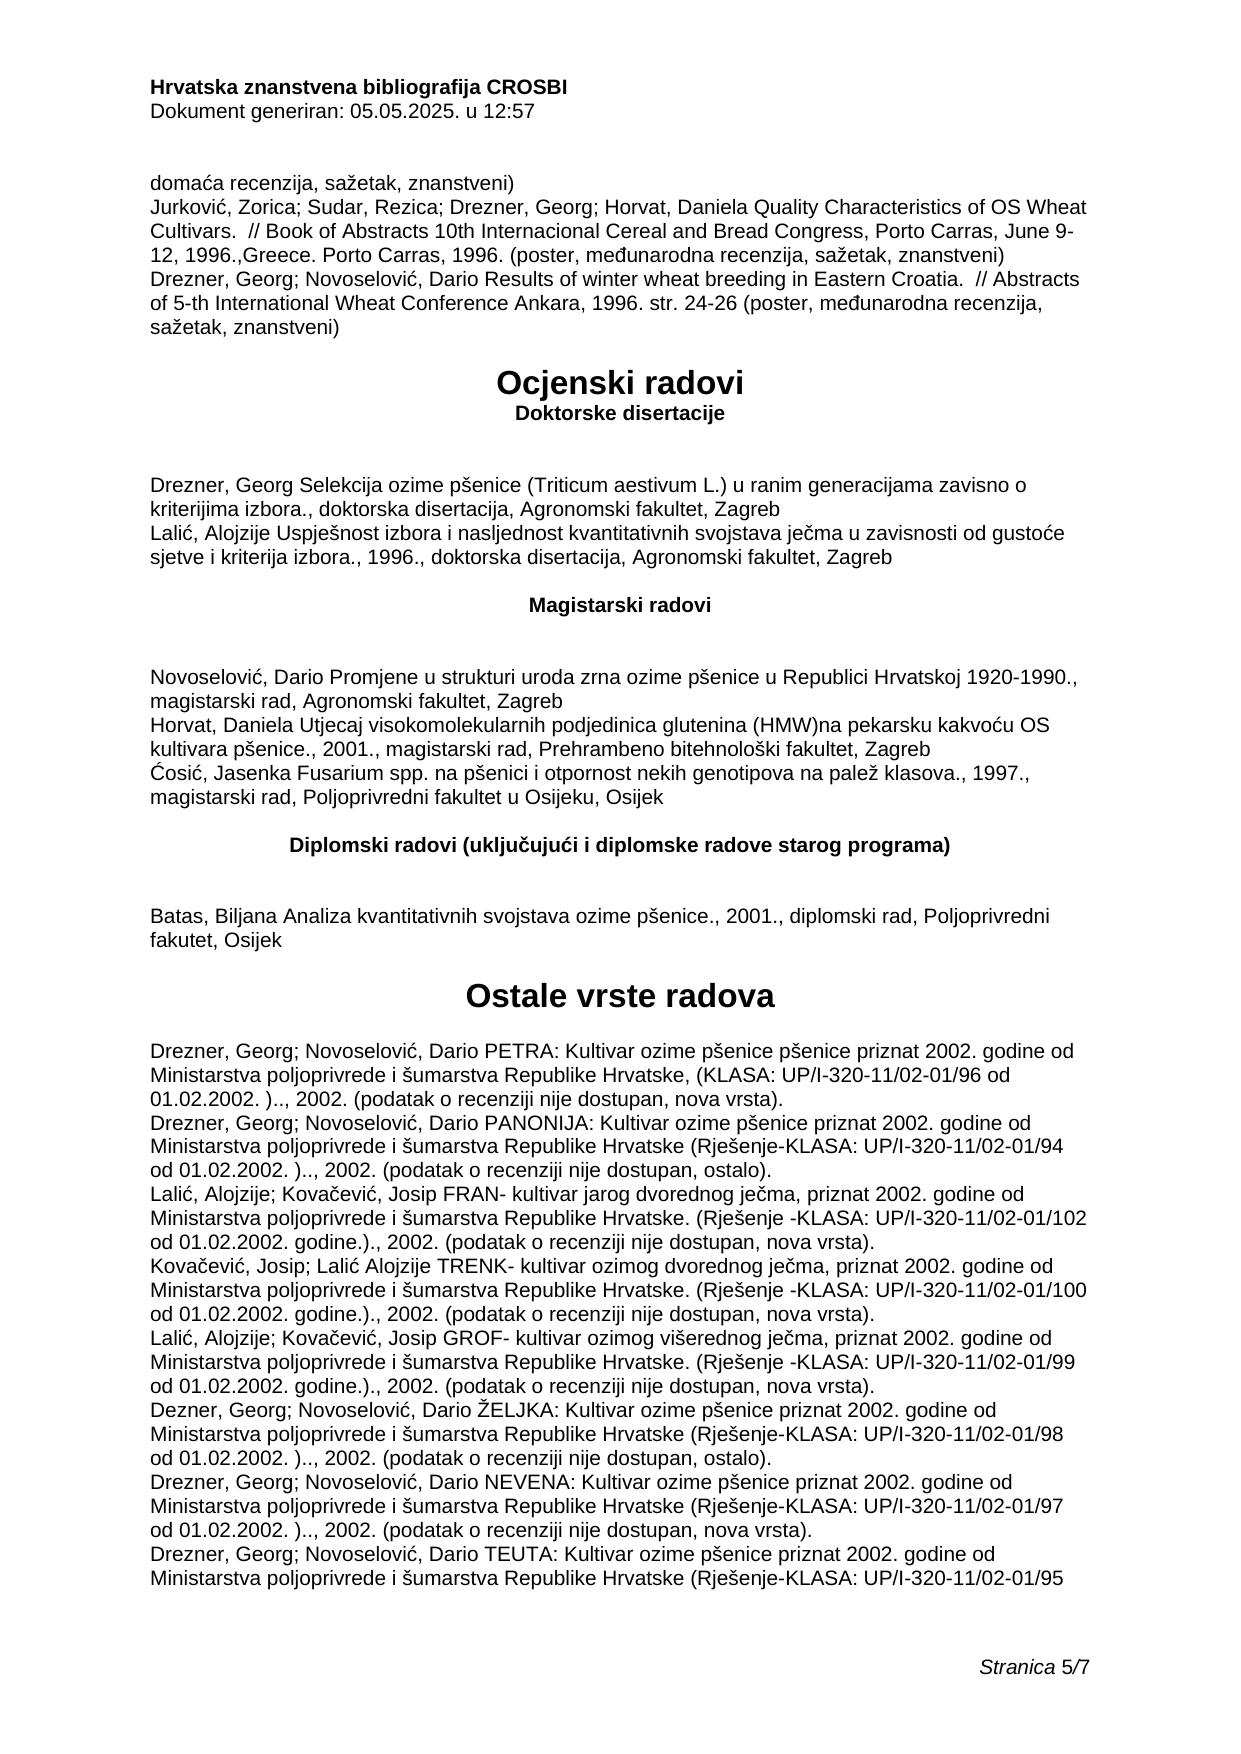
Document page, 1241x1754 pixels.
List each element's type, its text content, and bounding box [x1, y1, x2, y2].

text Lalić, Alojzije; Kovačević, Josip [150, 1326, 1090, 1398]
text Drezner, Georg [150, 473, 1090, 521]
subtitle Ostale vrste radova [150, 976, 1090, 1014]
text Ćosić, Jasenka [150, 761, 1090, 808]
text Novoselović, Dario [150, 665, 1090, 713]
text Drezner, Georg; Novoselović, Dario [150, 1038, 1090, 1110]
text Jurković, Zorica; Sudar, Rezica; Drezner, Georg; Horvat, Daniela [150, 195, 1090, 267]
subtitle Diplomski radovi (uključujući i diplomske radove starog programa) [150, 832, 1090, 856]
text Lalić, Alojzije; Kovačević, Josip [150, 1182, 1090, 1254]
text Drezner, Georg; Novoselović, Dario [150, 1470, 1090, 1542]
text Batas, Biljana [150, 904, 1090, 952]
text Dezner, Georg; Novoselović, Dario [150, 1398, 1090, 1470]
text Horvat, Daniela [150, 713, 1090, 761]
text Drezner, Georg; Novoselović, Dario [150, 267, 1090, 339]
text Drezner, Georg; Novoselović, Dario [150, 1110, 1090, 1182]
subtitle Ocjenski radovi [150, 363, 1090, 401]
subtitle Magistarski radovi [150, 593, 1090, 617]
text Lalić, Alojzije [150, 521, 1090, 569]
text Kovačević, Josip; Lalić Alojzije [150, 1254, 1090, 1326]
subtitle Doktorske disertacije [150, 401, 1090, 425]
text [150, 1542, 1090, 1589]
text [150, 171, 1090, 195]
